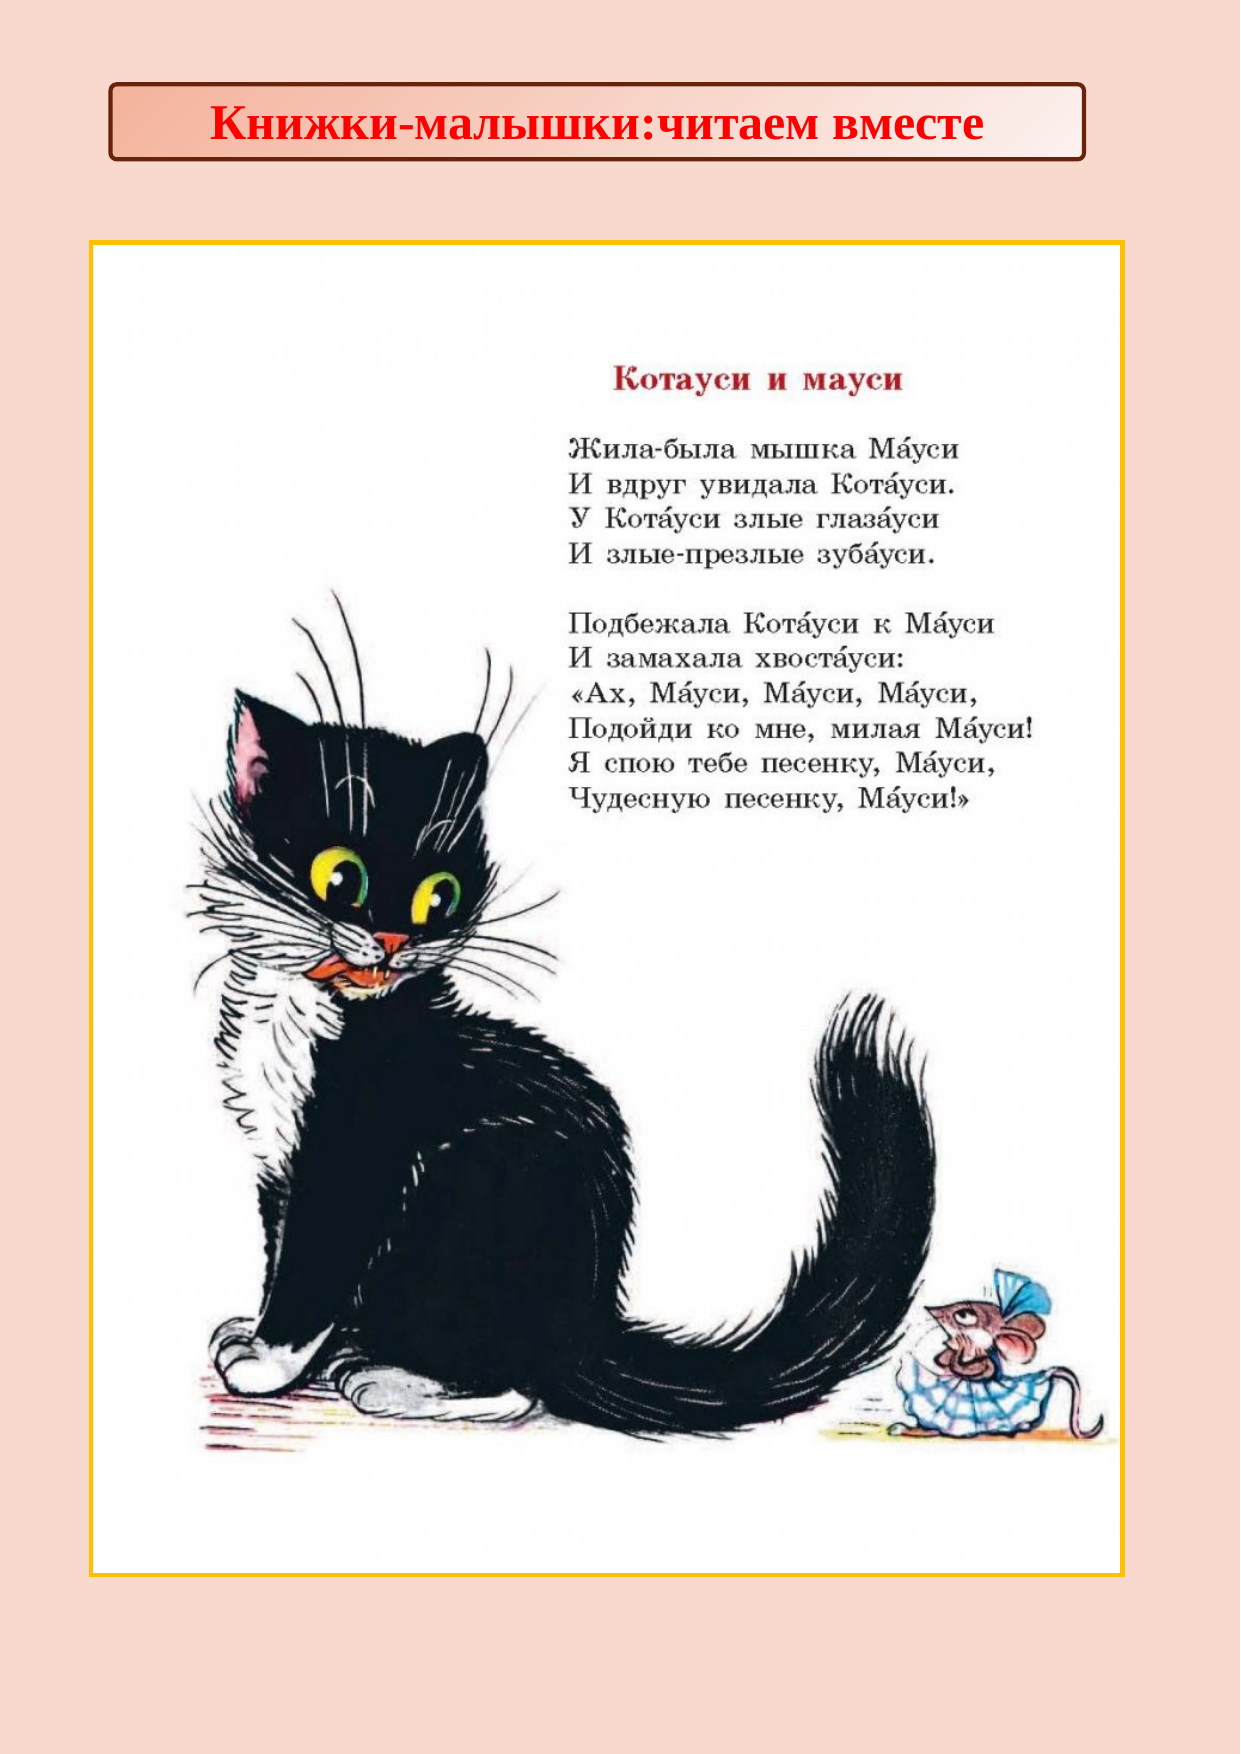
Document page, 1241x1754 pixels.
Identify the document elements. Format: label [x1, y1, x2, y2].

picture [93, 245, 1120, 1573]
